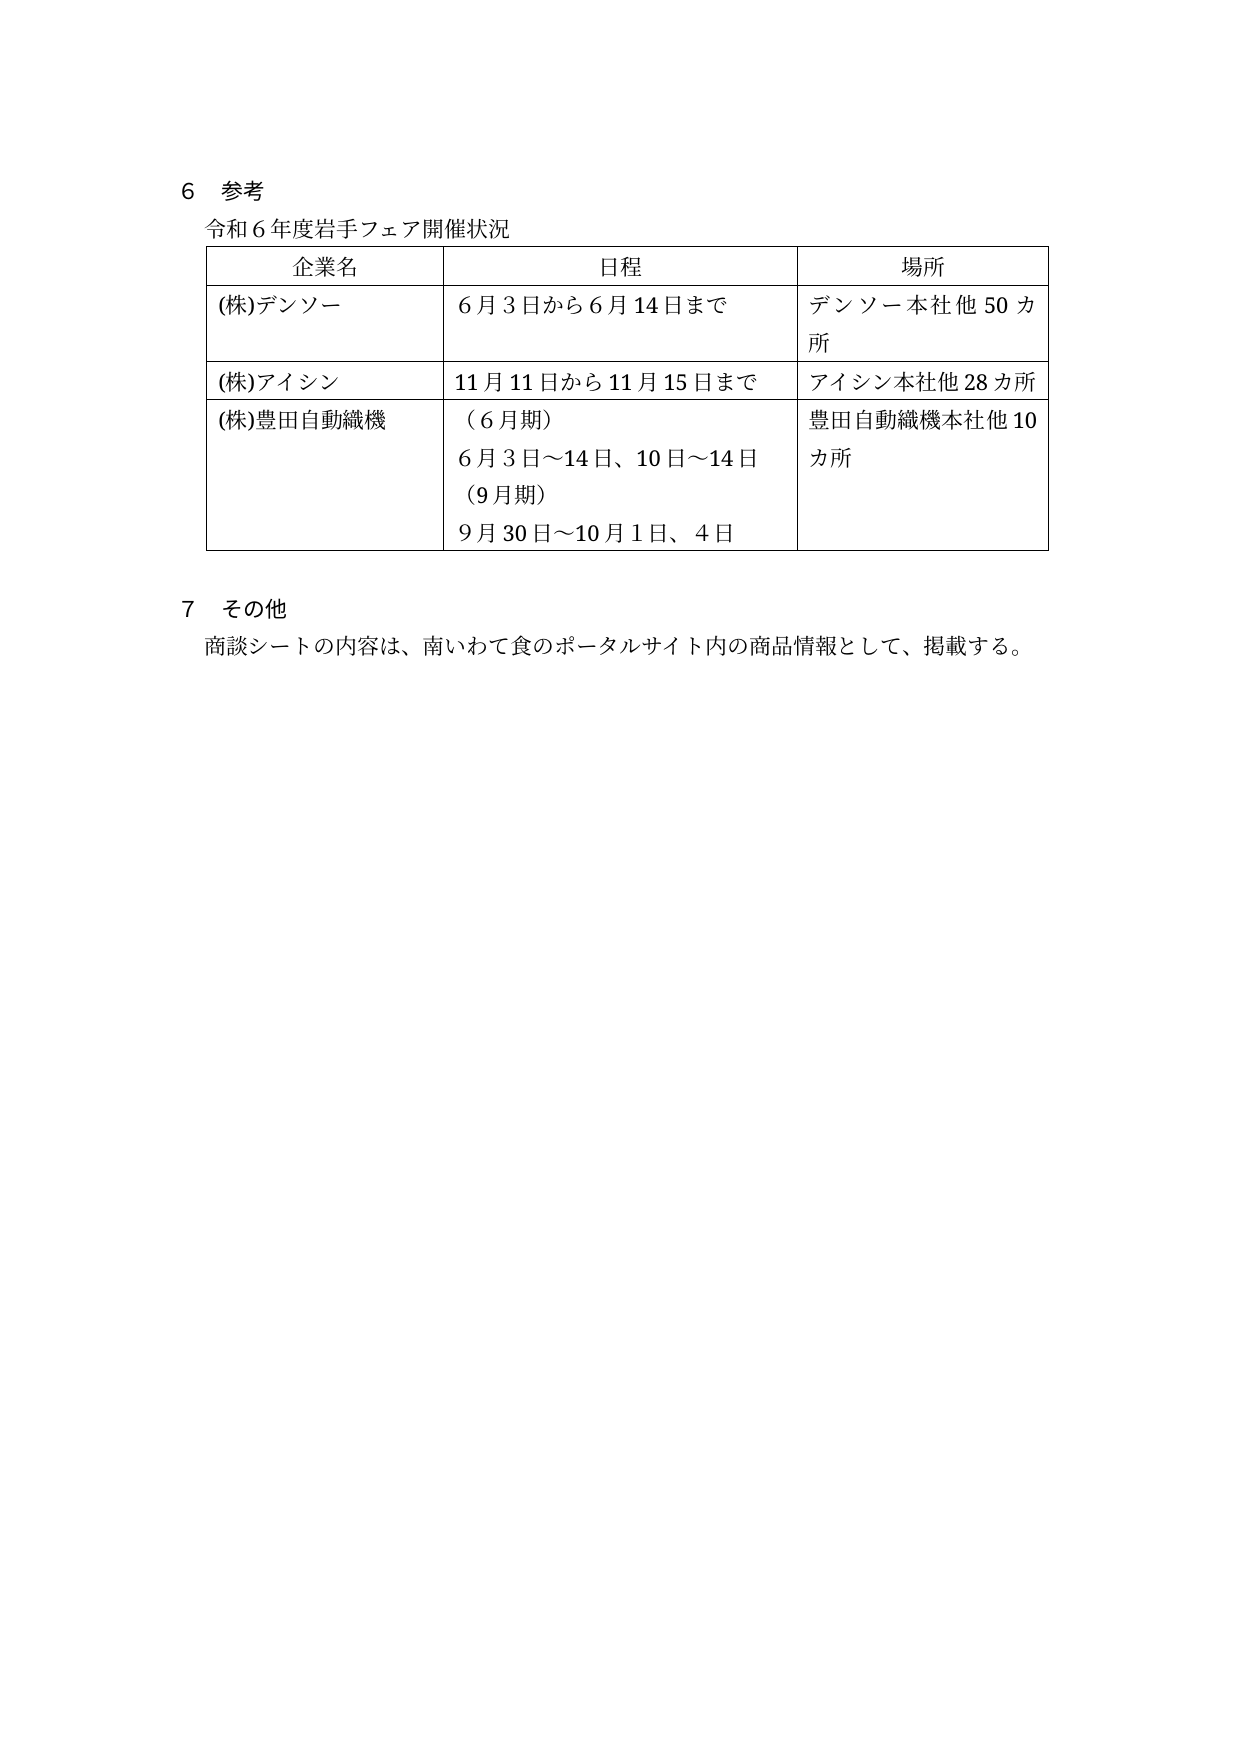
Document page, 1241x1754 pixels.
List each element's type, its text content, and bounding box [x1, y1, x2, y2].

table_cell 11月11日から11月15日まで [444, 362, 797, 399]
table_header 企業名 [207, 247, 443, 285]
table_header 場所 [798, 247, 1048, 285]
table_cell ６月３日から６月14日まで [444, 286, 797, 361]
text ７ その他 [177, 589, 1063, 626]
table_cell デンソー本社他50カ所 [798, 286, 1048, 361]
table_cell (株)デンソー [207, 286, 443, 361]
table_cell （６月期） ６月３日～14日、10日～14日 （9月期） ９月30日～10月１日、４日 [444, 400, 797, 550]
text ６ 参考 [177, 171, 1063, 209]
table_header 日程 [444, 247, 797, 285]
text 令和６年度岩手フェア開催状況 [177, 209, 1063, 246]
text 商談シートの内容は、南いわて食のポータルサイト内の商品情報として、掲載する。 [177, 626, 1063, 664]
table_cell アイシン本社他28カ所 [798, 362, 1048, 399]
table_cell (株)豊田自動織機 [207, 400, 443, 550]
table_cell (株)アイシン [207, 362, 443, 399]
table_cell 豊田自動織機本社他10カ所 [798, 400, 1048, 550]
